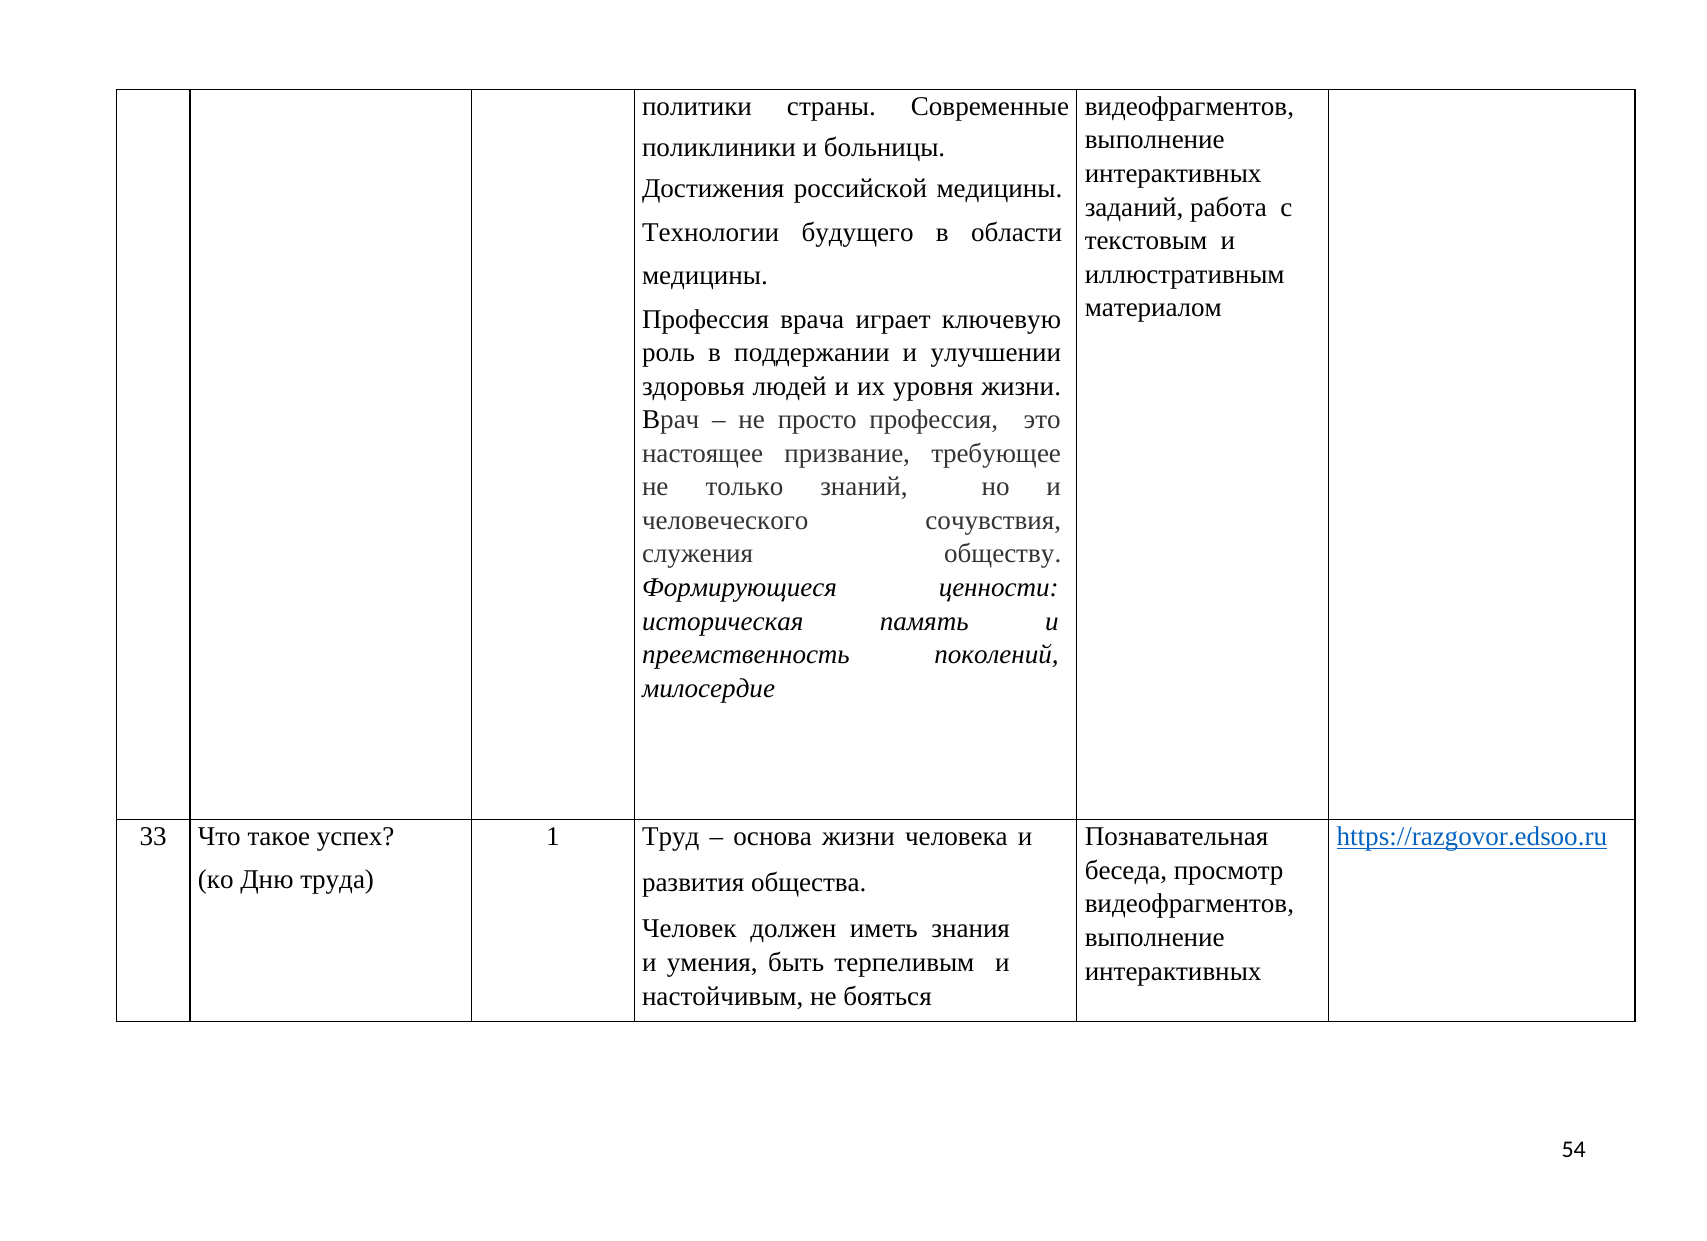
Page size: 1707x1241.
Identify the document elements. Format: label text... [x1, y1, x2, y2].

table_cell Труд – основа жизни человека и развития общества. Человек должен иметь знания и умения, быть терпеливым и настойчивым, не бояться [635, 820, 1076, 1021]
table_cell Что такое успех? (ко Дню труда) [191, 820, 471, 1021]
table_cell 33 [117, 820, 189, 1021]
table_header [191, 90, 471, 819]
table_header [117, 90, 189, 819]
table_header [472, 90, 634, 819]
table_cell 1 [472, 820, 634, 1021]
table_header [1329, 90, 1634, 819]
table_header политики страны. Современные поликлиники и больницы. Достижения российской медицины. Технологии будущего в области медицины. Профессия врача играет ключевую роль в поддержании и улучшении здоровья людей и их уровня жизни. Врач – не просто профессия, это настоящее призвание, требующее не только знаний, но и человеческого сочувствия, служения обществу. Формирующиеся ценности: историческая память и преемственность поколений, милосердие [635, 90, 1076, 819]
table_cell Познавательная беседа, просмотр видеофрагментов, выполнение интерактивных [1077, 820, 1328, 1021]
table_header видеофрагментов, выполнение интерактивных заданий, работа с текстовым и иллюстративным материалом [1077, 90, 1328, 819]
table_cell https://razgovor.edsoo.ru [1329, 820, 1634, 1021]
